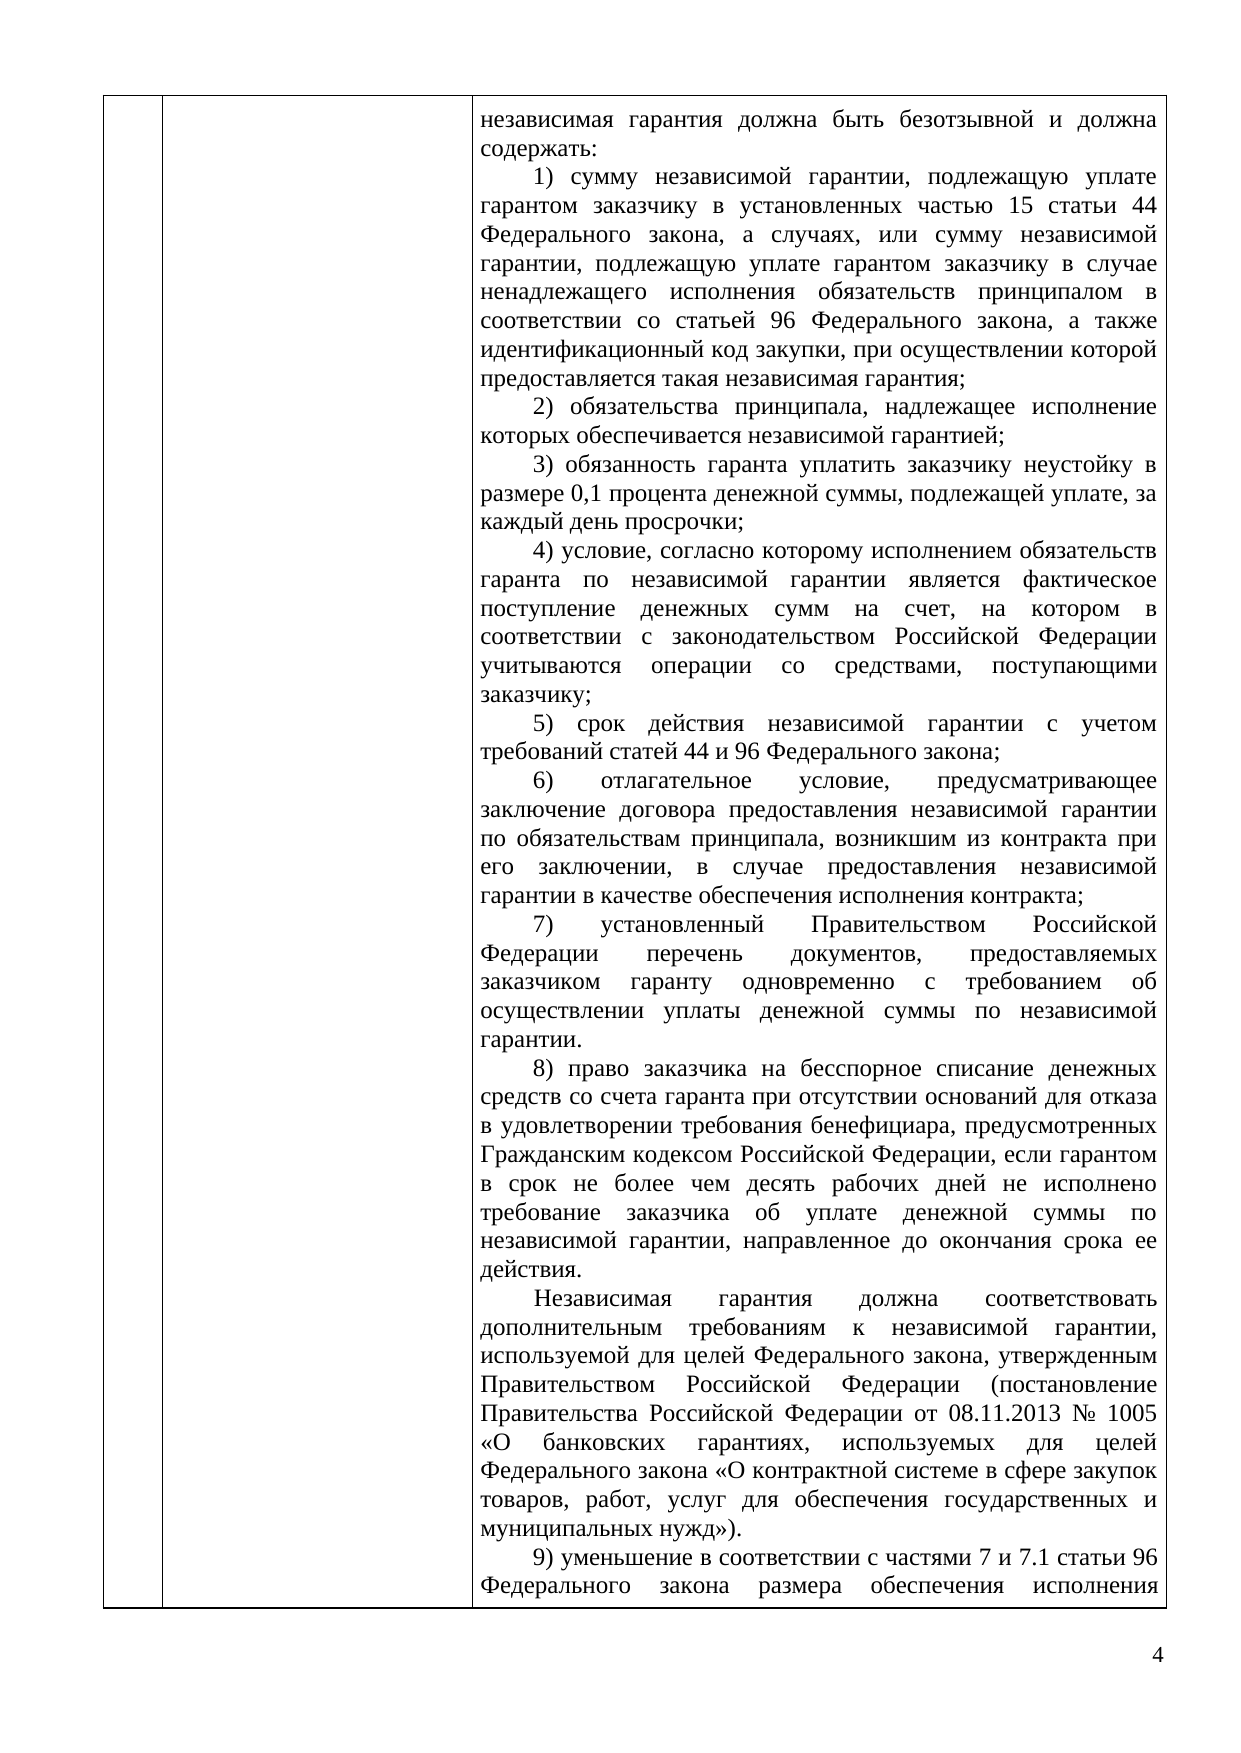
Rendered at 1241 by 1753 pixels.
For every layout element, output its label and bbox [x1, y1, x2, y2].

table_cell [163, 96, 472, 1607]
table_cell [473, 96, 1166, 1607]
table_cell [104, 96, 162, 1607]
